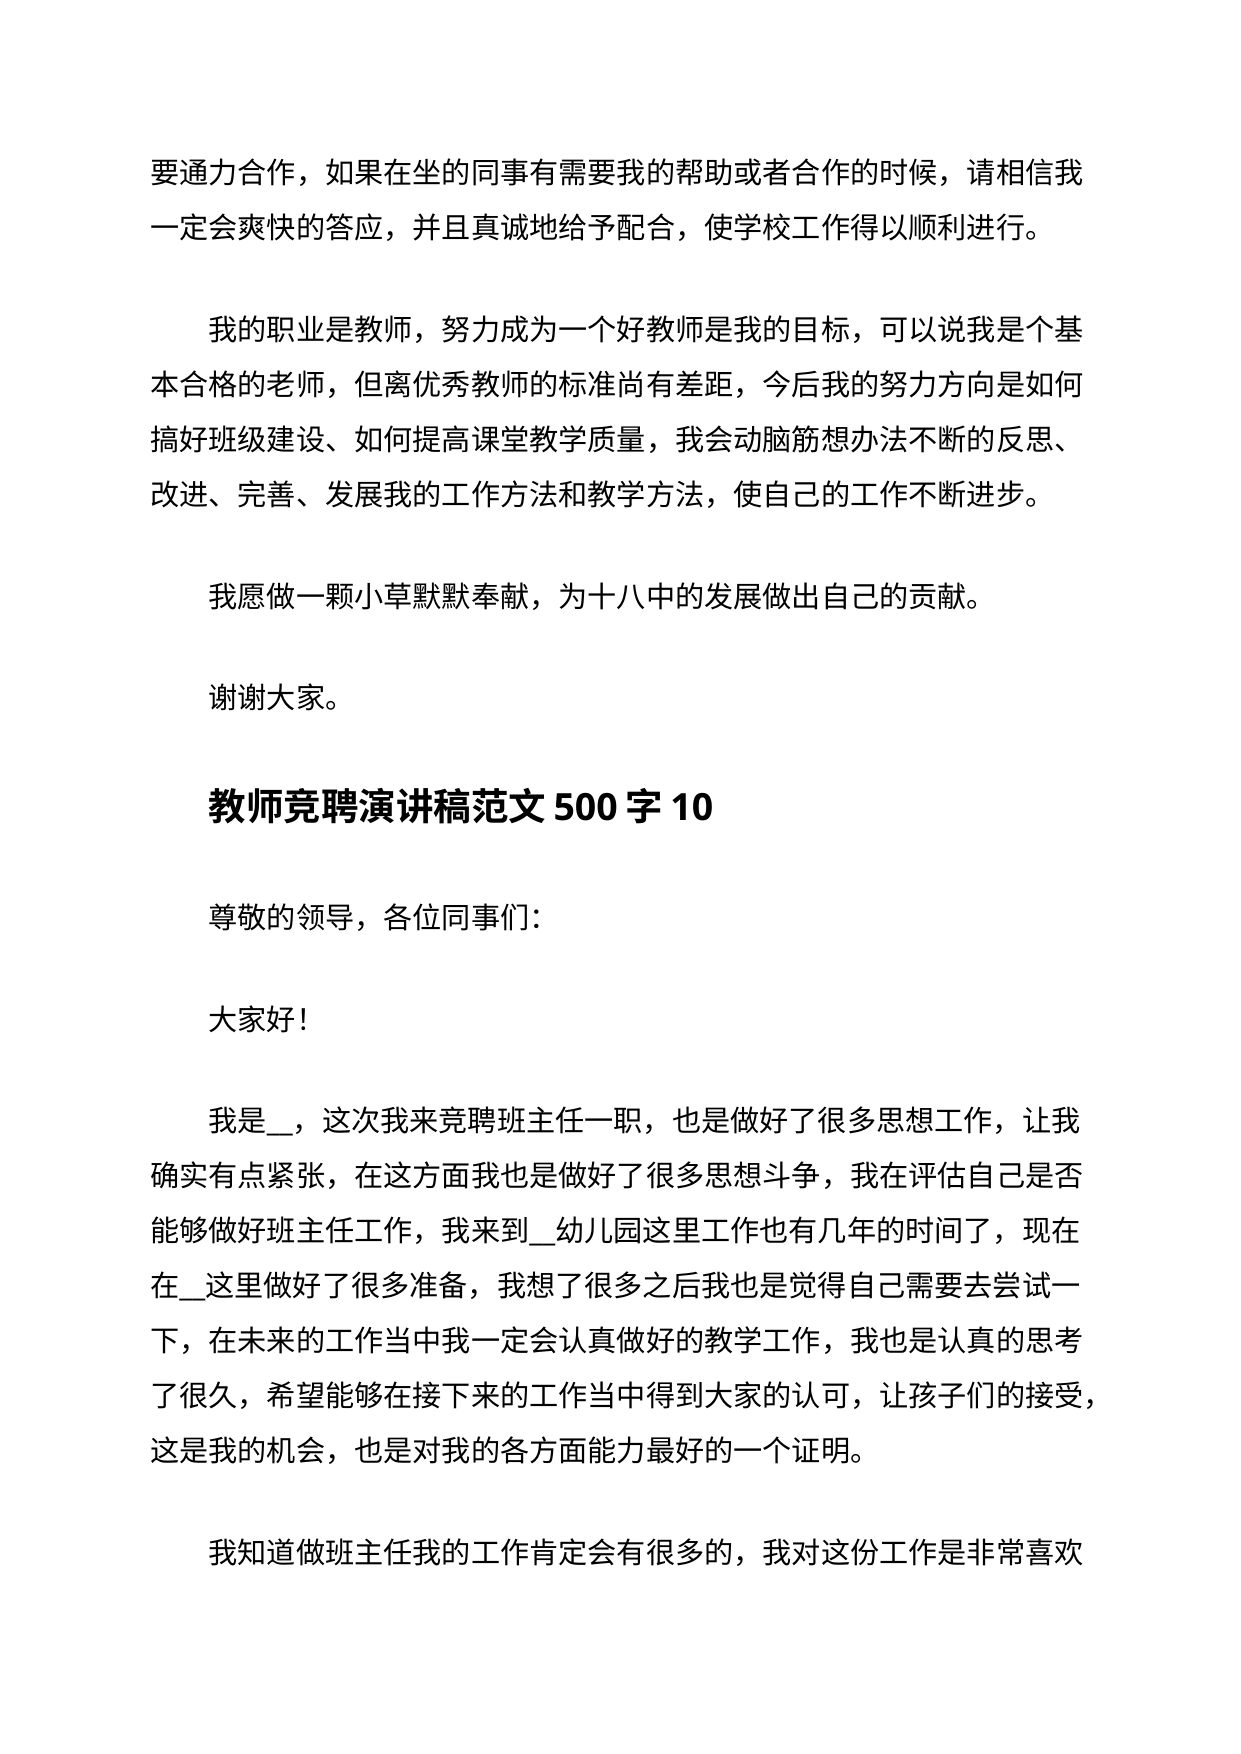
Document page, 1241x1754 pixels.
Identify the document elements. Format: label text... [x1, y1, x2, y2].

text 教师竞聘演讲稿范文500字10 [150, 777, 1090, 831]
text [150, 1529, 1090, 1572]
text 我是__，这次我来竞聘班主任一职，也是做好了很多思想工作，让我确实有点紧张，在这方面我也是做好了很多思想斗争，我在评估自己是否能够做好班主任工作，我来到__幼儿园这里工作也有几年的时间了，现在在__这里做好了很多准备，我想了很多之后我也是觉得自己需要去尝试一下，在未来的工作当中我一定会认真做好的教学工作，我也是认真的思考了很久，希望能够在接下来的工作当中得到大家的认可，让孩子们的接受，这是我的机会，也是对我的各方面能力最好的一个证明。 [150, 1098, 1090, 1470]
text 大家好！ [150, 996, 1090, 1038]
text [150, 150, 1090, 247]
text 我的职业是教师，努力成为一个好教师是我的目标，可以说我是个基本合格的老师，但离优秀教师的标准尚有差距，今后我的努力方向是如何搞好班级建设、如何提高课堂教学质量，我会动脑筋想办法不断的反思、改进、完善、发展我的工作方法和教学方法，使自己的工作不断进步。 [150, 307, 1090, 514]
text 我愿做一颗小草默默奉献，为十八中的发展做出自己的贡献。 [150, 573, 1090, 615]
text 谢谢大家。 [150, 675, 1090, 717]
text 尊敬的领导，各位同事们： [150, 894, 1090, 937]
